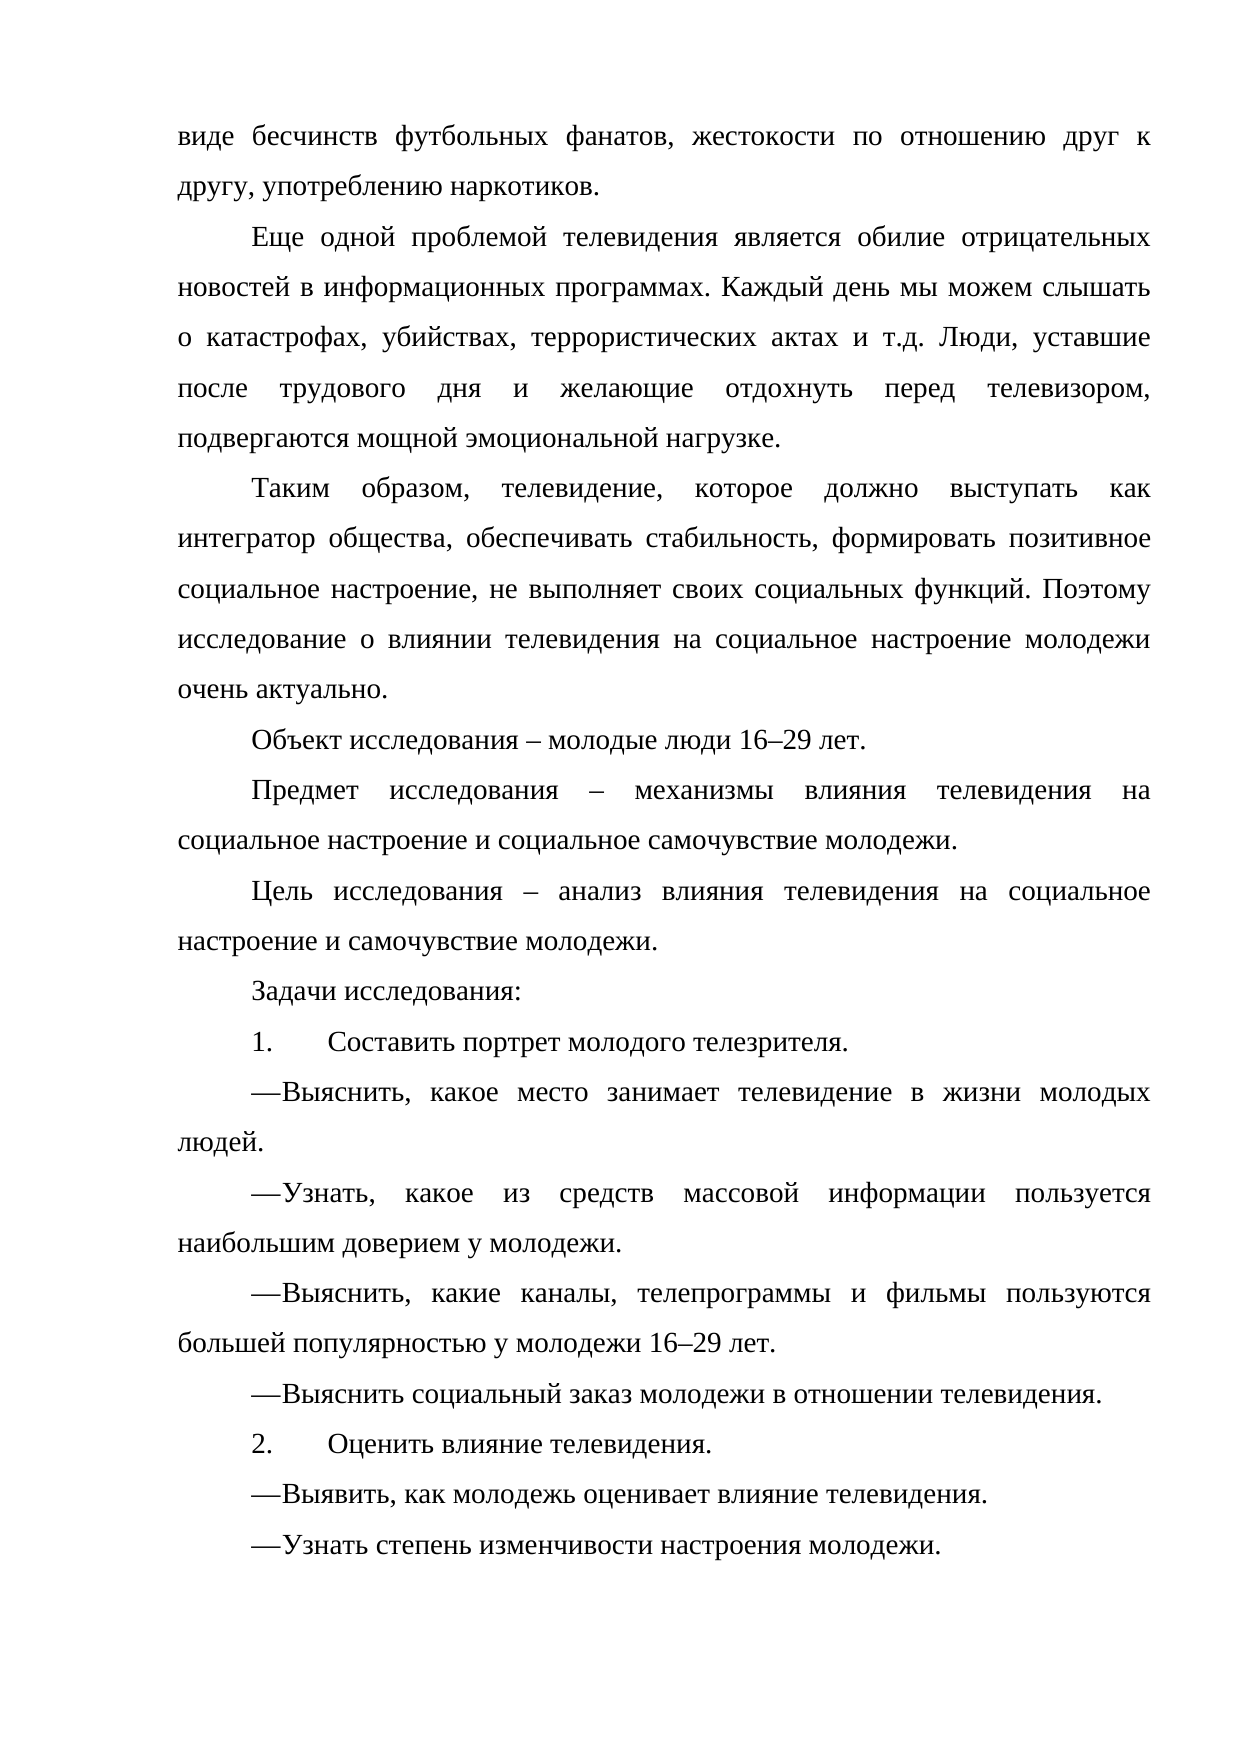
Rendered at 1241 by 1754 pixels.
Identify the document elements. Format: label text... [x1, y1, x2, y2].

text Таким образом, телевидение, которое должно выступать как интегратор общества, обеспечивать стабильность, формировать позитивное социальное настроение, не выполняет своих социальных функций. Поэтому исследование о влиянии телевидения на социальное настроение молодежи очень актуально. [177, 470, 1152, 705]
text Цель исследования – анализ влияния телевидения на социальное настроение и самочувствие молодежи. [177, 873, 1152, 957]
list Узнать, какое из средств массовой информации пользуется наибольшим доверием у молодежи. [177, 1175, 1152, 1258]
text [177, 118, 1152, 202]
list Узнать степень изменчивости настроения молодежи. [177, 1527, 1152, 1560]
list Составить портрет молодого телезрителя. [177, 1024, 1152, 1057]
text Предмет исследования – механизмы влияния телевидения на социальное настроение и социальное самочувствие молодежи. [177, 772, 1152, 856]
text Объект исследования – молодые люди 16–29 лет. [177, 722, 1152, 755]
list Выяснить социальный заказ молодежи в отношении телевидения. [177, 1376, 1152, 1409]
text Еще одной проблемой телевидения является обилие отрицательных новостей в информационных программах. Каждый день мы можем слышать о катастрофах, убийствах, террористических актах и т.д. Люди, уставшие после трудового дня и желающие отдохнуть перед телевизором, подвергаются мощной эмоциональной нагрузке. [177, 219, 1152, 453]
text Задачи исследования: [177, 973, 1152, 1007]
list Выявить, как молодежь оценивает влияние телевидения. [177, 1477, 1152, 1510]
list Оценить влияние телевидения. [177, 1426, 1152, 1460]
list Выяснить, какие каналы, телепрограммы и фильмы пользуются большей популярностью у молодежи 16–29 лет. [177, 1275, 1152, 1359]
list Выяснить, какое место занимает телевидение в жизни молодых людей. [177, 1074, 1152, 1158]
